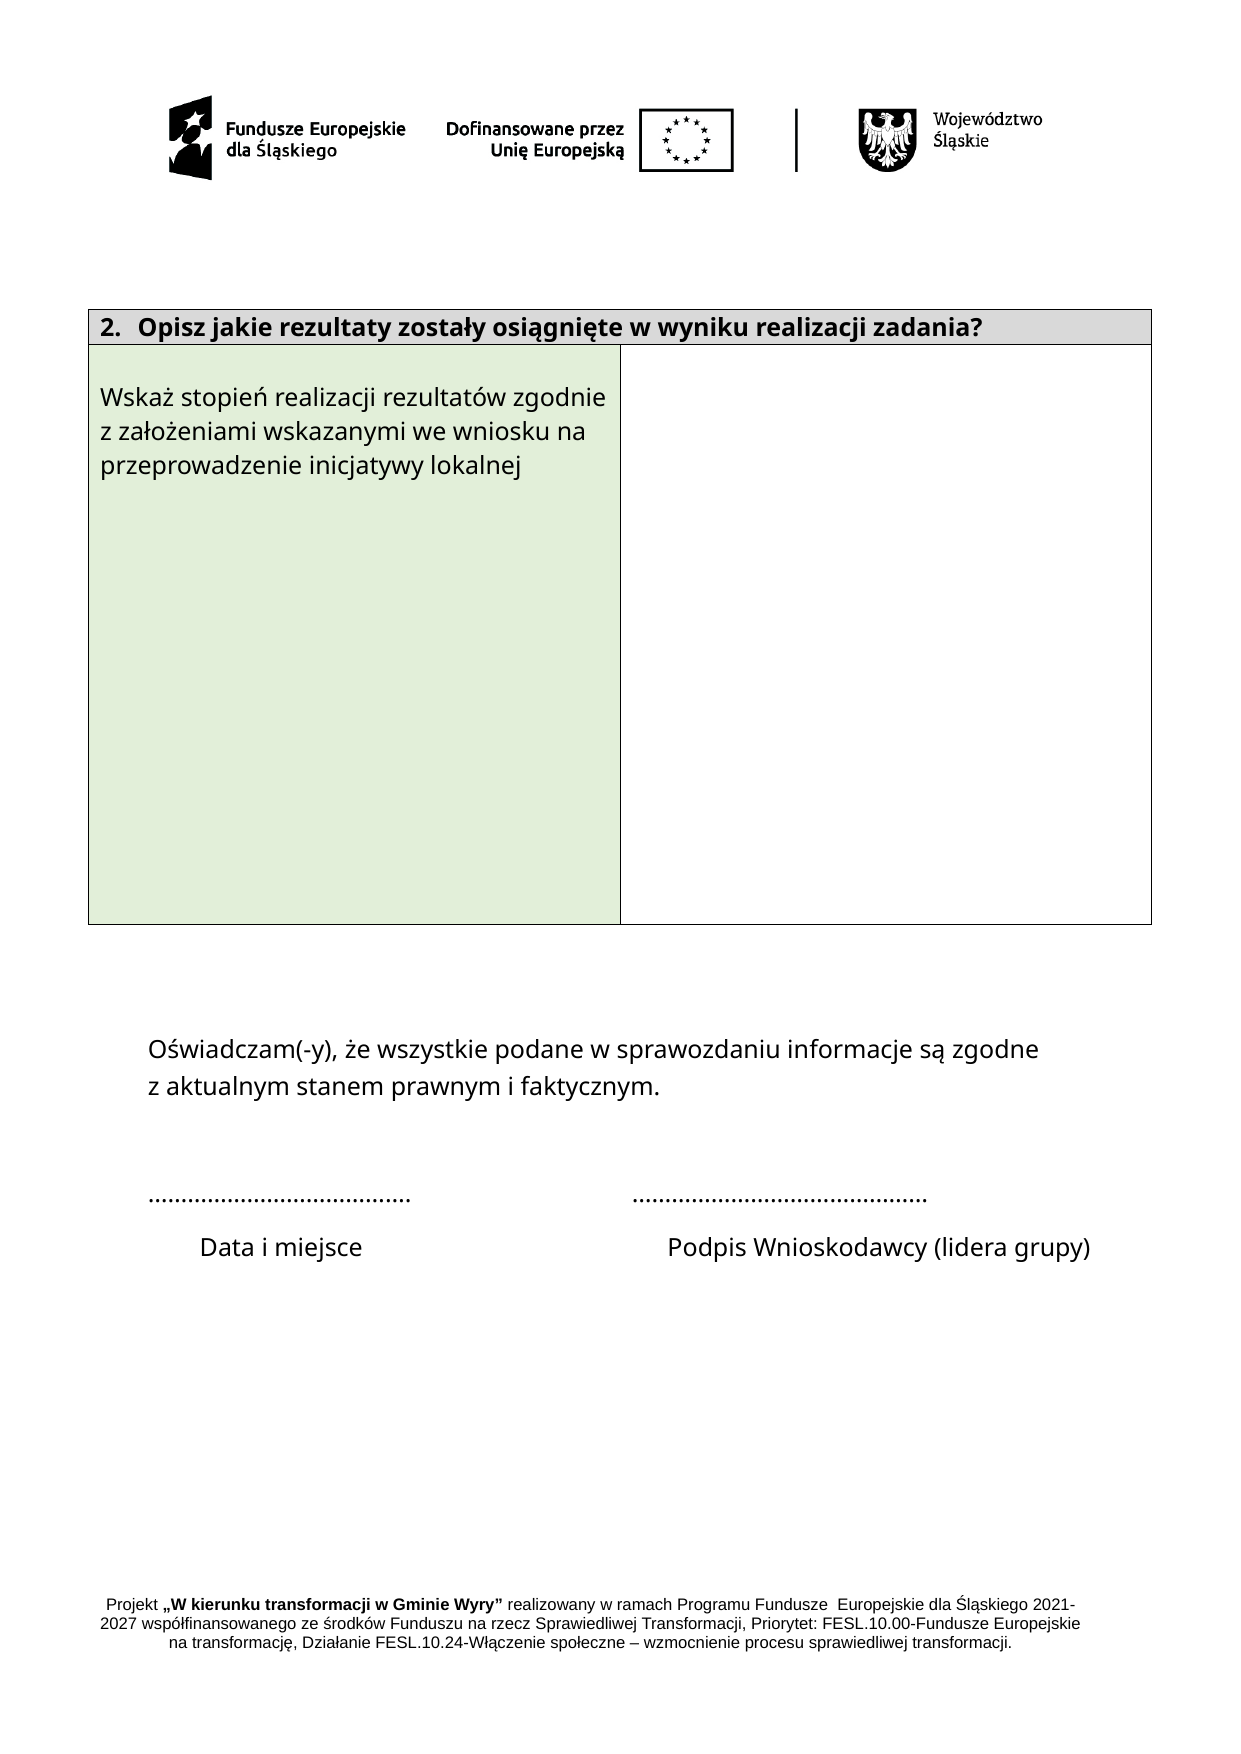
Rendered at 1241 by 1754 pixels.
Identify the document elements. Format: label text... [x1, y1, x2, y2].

picture [147, 73, 1064, 202]
table_header Opisz jakie rezultaty zostały osiągnięte w wyniku realizacji zadania? [89, 310, 1151, 344]
table_cell [621, 345, 1151, 924]
table_cell Wskaż stopień realizacji rezultatów zgodnie z założeniami wskazanymi we wniosku na przeprowadzenie inicjatywy lokalnej [89, 345, 620, 924]
text …………………………………. ……………………………………… [148, 1176, 1092, 1210]
text Oświadczam(-y), że wszystkie podane w sprawozdaniu informacje są zgodne z aktualnym stanem prawnym i faktycznym. [148, 1032, 1092, 1103]
text Data i miejsce Podpis Wnioskodawcy (lidera grupy) [148, 1229, 1092, 1263]
